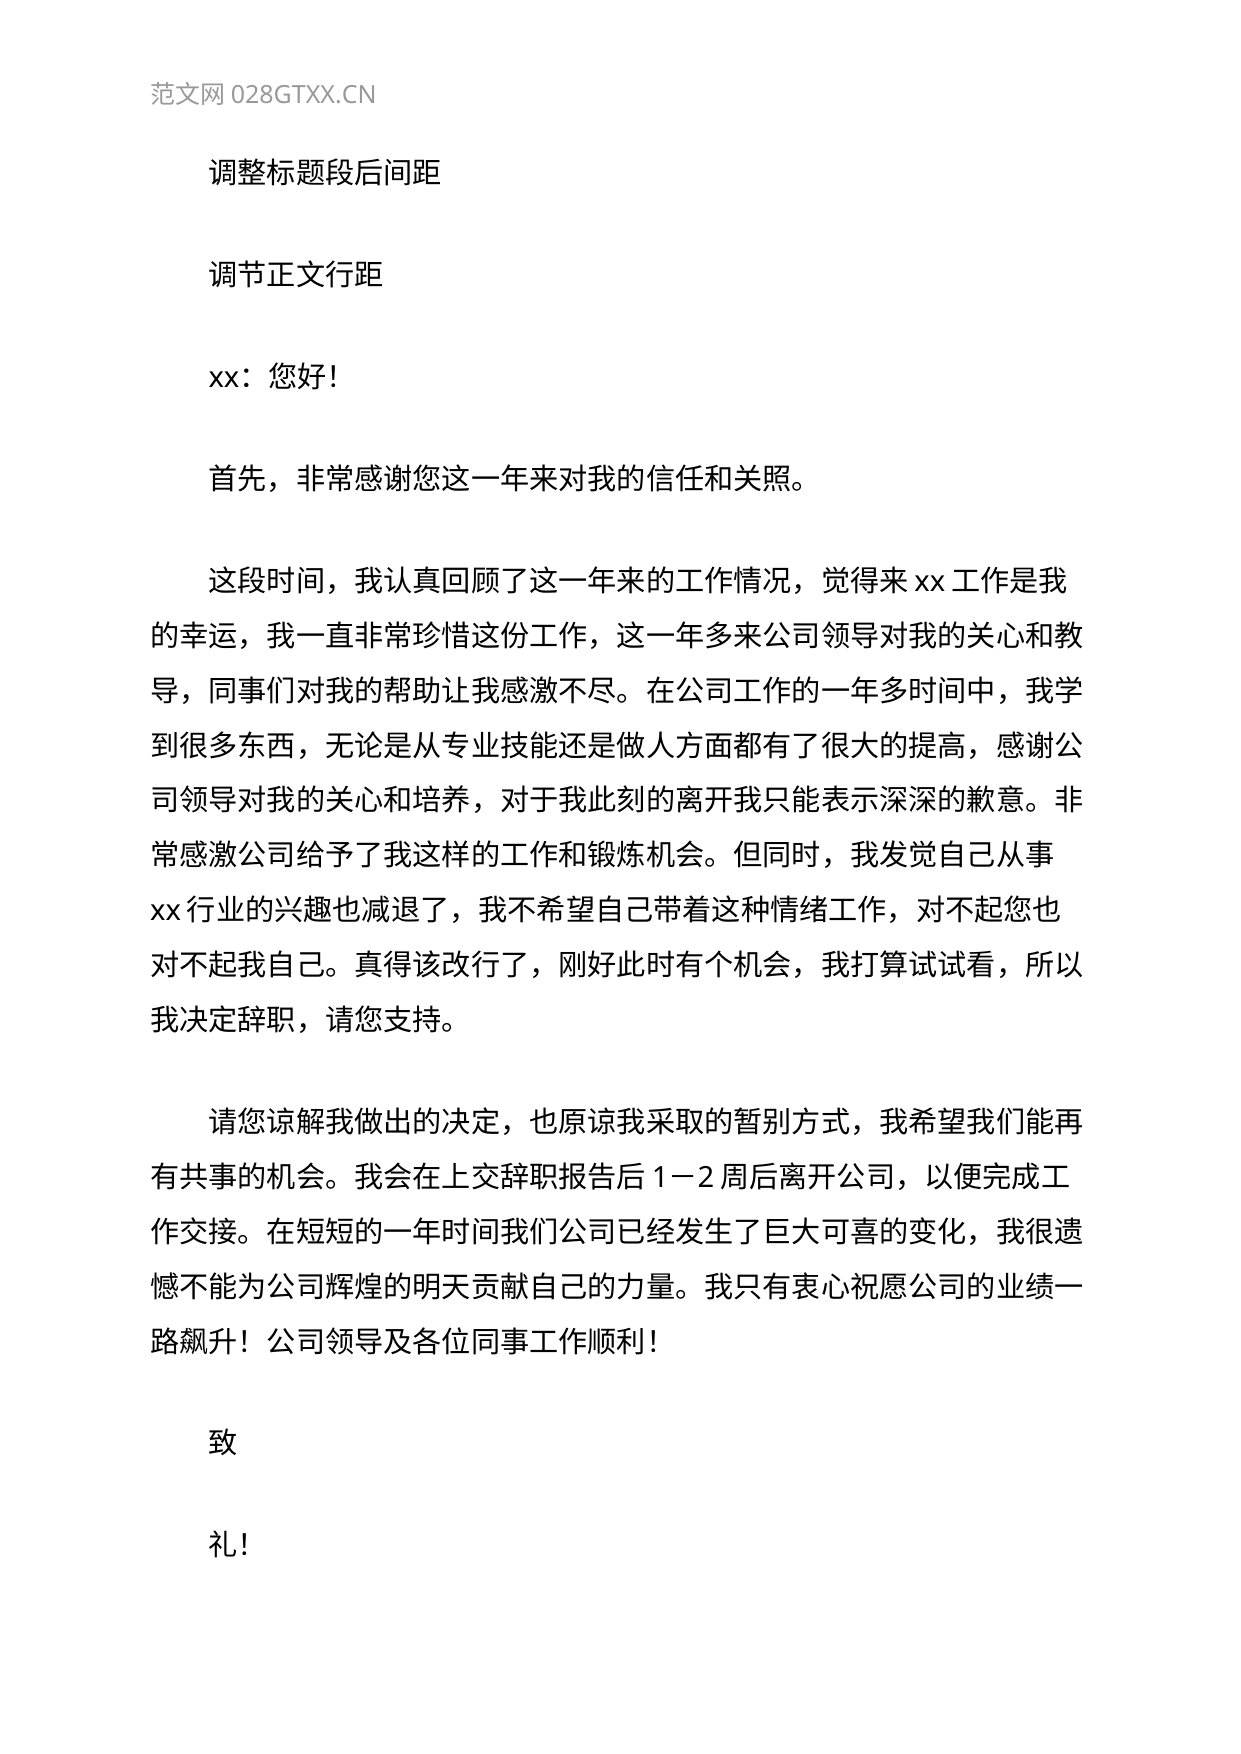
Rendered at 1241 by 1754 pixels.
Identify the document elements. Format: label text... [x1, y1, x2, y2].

text 这段时间，我认真回顾了这一年来的工作情况，觉得来xx工作是我的幸运，我一直非常珍惜这份工作，这一年多来公司领导对我的关心和教导，同事们对我的帮助让我感激不尽。在公司工作的一年多时间中，我学到很多东西，无论是从专业技能还是做人方面都有了很大的提高，感谢公司领导对我的关心和培养，对于我此刻的离开我只能表示深深的歉意。非常感激公司给予了我这样的工作和锻炼机会。但同时，我发觉自己从事xx行业的兴趣也减退了，我不希望自己带着这种情绪工作，对不起您也对不起我自己。真得该改行了，刚好此时有个机会，我打算试试看，所以我决定辞职，请您支持。 [150, 557, 1090, 1039]
text 调节正文行距 [150, 252, 1090, 294]
text 调整标题段后间距 [150, 150, 1090, 192]
text 礼！ [150, 1522, 1090, 1564]
text xx：您好！ [150, 353, 1090, 396]
text 请您谅解我做出的决定，也原谅我采取的暂别方式，我希望我们能再有共事的机会。我会在上交辞职报告后1－2周后离开公司，以便完成工作交接。在短短的一年时间我们公司已经发生了巨大可喜的变化，我很遗憾不能为公司辉煌的明天贡献自己的力量。我只有衷心祝愿公司的业绩一路飙升！公司领导及各位同事工作顺利！ [150, 1098, 1090, 1360]
text 致 [150, 1420, 1090, 1462]
text 首先，非常感谢您这一年来对我的信任和关照。 [150, 456, 1090, 498]
